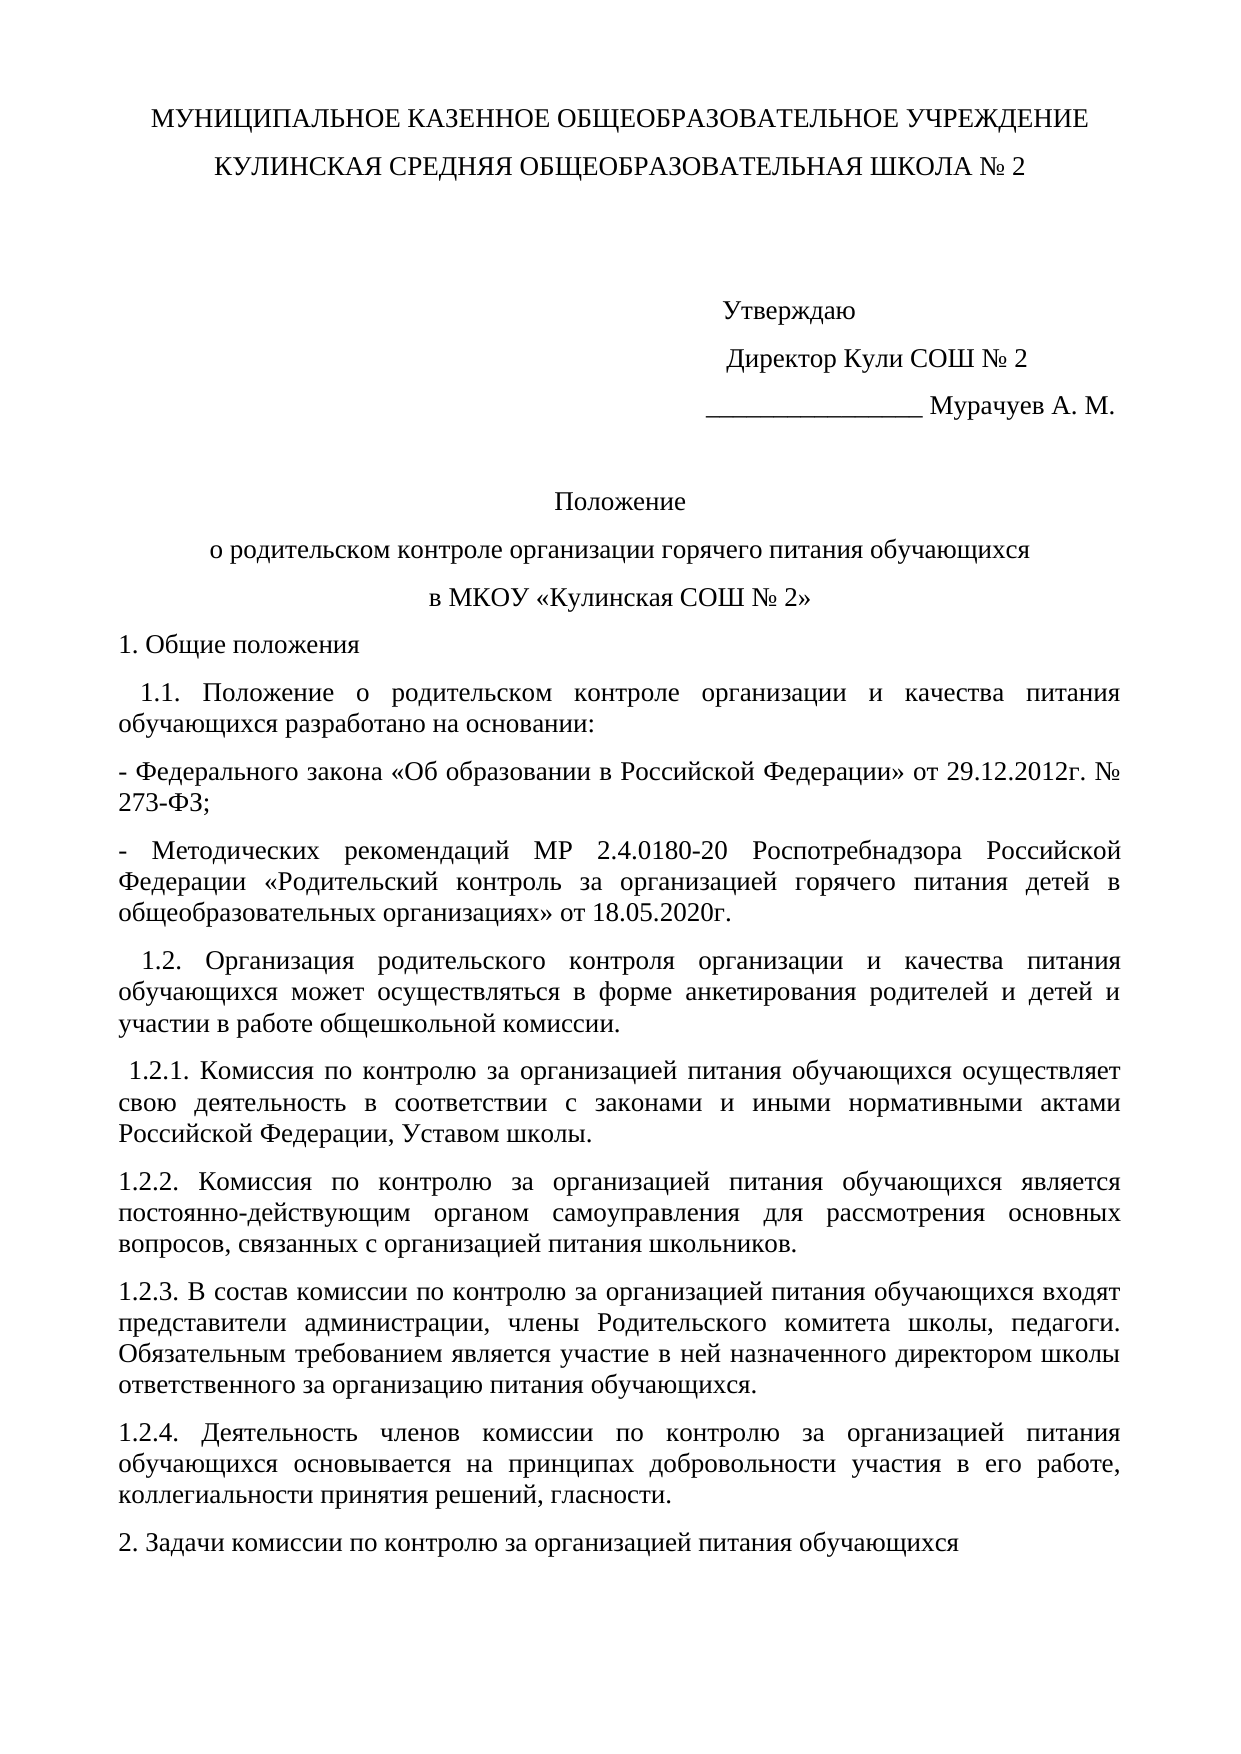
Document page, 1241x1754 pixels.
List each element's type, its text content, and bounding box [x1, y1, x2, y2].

text 1.2.2. Комиссия по контролю за организацией питания обучающихся является постоянно-действующим органом самоуправления для рассмотрения основных вопросов, связанных с организацией питания школьников. [118, 1164, 1122, 1258]
text о родительском контроле организации горячего питания обучающихся [118, 533, 1122, 564]
text 2. Задачи комиссии по контролю за организацией питания обучающихся [118, 1526, 1122, 1557]
text 1. Общие положения [118, 628, 1122, 660]
text 1.2.4. Деятельность членов комиссии по контролю за организацией питания обучающихся основывается на принципах добровольности участия в его работе, коллегиальности принятия решений, гласности. [118, 1416, 1122, 1509]
text Директор Кули СОШ № 2 [118, 342, 1122, 373]
text КУЛИНСКАЯ СРЕДНЯЯ ОБЩЕОБРАЗОВАТЕЛЬНАЯ ШКОЛА № 2 [118, 150, 1122, 182]
text ________________ Мурачуев А. М. [118, 389, 1122, 421]
text в МКОУ «Кулинская СОШ № 2» [118, 581, 1122, 612]
text Утверждаю [118, 294, 1122, 325]
text МУНИЦИПАЛЬНОЕ КАЗЕННОЕ ОБЩЕОБРАЗОВАТЕЛЬНОЕ УЧРЕЖДЕНИЕ [118, 103, 1122, 134]
text 1.2. Организация родительского контроля организации и качества питания обучающихся может осуществляться в форме анкетирования родителей и детей и участии в работе общешкольной комиссии. [118, 944, 1122, 1038]
text 1.1. Положение о родительском контроле организации и качества питания обучающихся разработано на основании: [118, 676, 1122, 739]
text - Федерального закона «Об образовании в Российской Федерации» от 29.12.2012г. № 273-ФЗ; [118, 755, 1122, 818]
text 1.2.1. Комиссия по контролю за организацией питания обучающихся осуществляет свою деятельность в соответствии с законами и иными нормативными актами Российской Федерации, Уставом школы. [118, 1054, 1122, 1148]
text 1.2.3. В состав комиссии по контролю за организацией питания обучающихся входят представители администрации, члены Родительского комитета школы, педагоги. Обязательным требованием является участие в ней назначенного директором школы ответственного за организацию питания обучающихся. [118, 1275, 1122, 1399]
text Положение [118, 485, 1122, 516]
text - Методических рекомендаций МР 2.4.0180-20 Роспотребнадзора Российской Федерации «Родительский контроль за организацией горячего питания детей в общеобразовательных организациях» от 18.05.2020г. [118, 834, 1122, 928]
